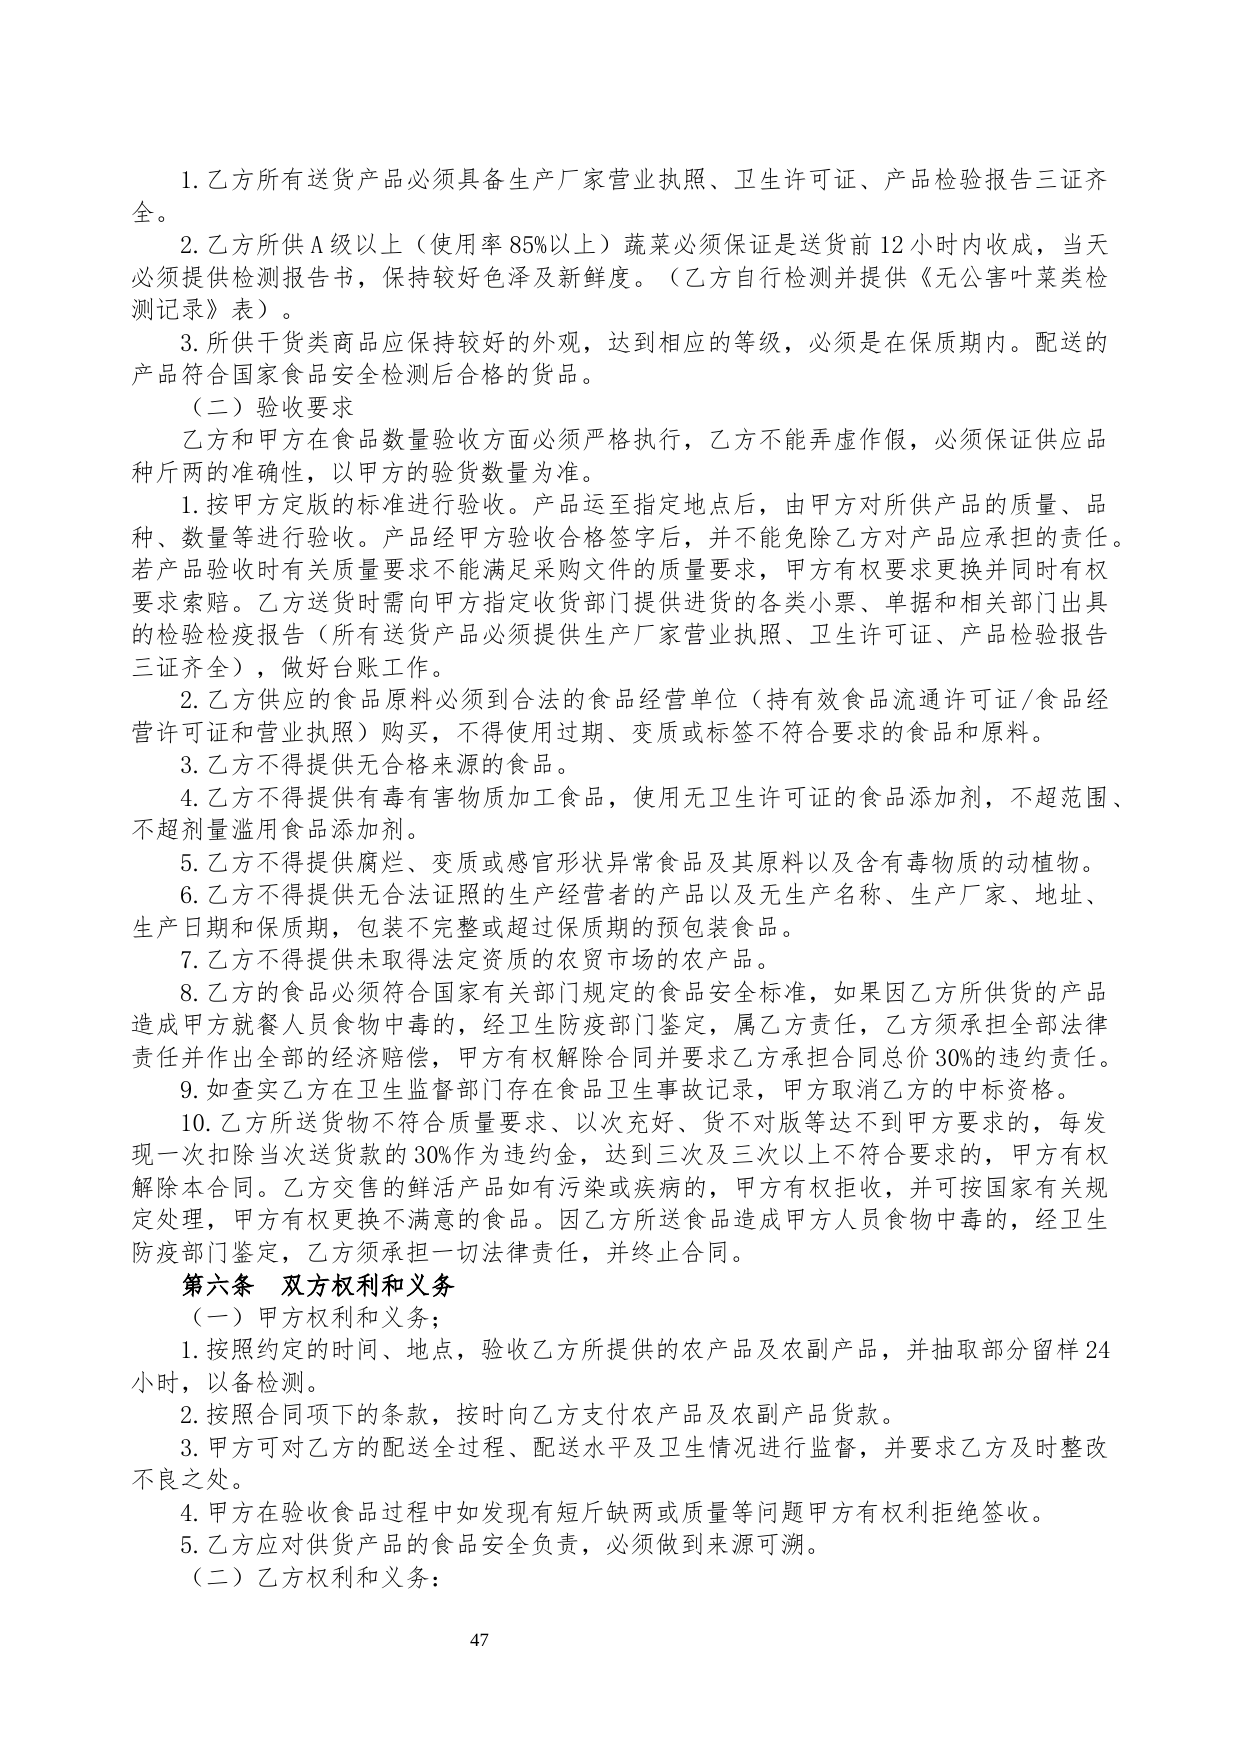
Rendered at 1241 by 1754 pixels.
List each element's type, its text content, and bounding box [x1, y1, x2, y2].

text （二）乙方权利和义务： [130, 1559, 1110, 1592]
text 2.按照合同项下的条款，按时向乙方支付农产品及农副产品货款。 [130, 1397, 1110, 1429]
text （一）甲方权利和义务； [130, 1299, 1110, 1332]
text 8.乙方的食品必须符合国家有关部门规定的食品安全标准，如果因乙方所供货的产品造成甲方就餐人员食物中毒的，经卫生防疫部门鉴定，属乙方责任，乙方须承担全部法律责任并作出全部的经济赔偿，甲方有权解除合同并要求乙方承担合同总价30%的违约责任。 [130, 974, 1110, 1072]
text 第六条 双方权利和义务 [130, 1267, 1110, 1299]
text 5.乙方不得提供腐烂、变质或感官形状异常食品及其原料以及含有毒物质的动植物。 [130, 844, 1110, 877]
text 3.所供干货类商品应保持较好的外观，达到相应的等级，必须是在保质期内。配送的产品符合国家食品安全检测后合格的货品。 [130, 324, 1110, 389]
text 2.乙方供应的食品原料必须到合法的食品经营单位（持有效食品流通许可证/食品经营许可证和营业执照）购买，不得使用过期、变质或标签不符合要求的食品和原料。 [130, 682, 1110, 747]
text （二）验收要求 [130, 389, 1110, 422]
text 4.乙方不得提供有毒有害物质加工食品，使用无卫生许可证的食品添加剂，不超范围、不超剂量滥用食品添加剂。 [130, 779, 1110, 844]
text 9.如查实乙方在卫生监督部门存在食品卫生事故记录，甲方取消乙方的中标资格。 [130, 1072, 1110, 1104]
text 6.乙方不得提供无合法证照的生产经营者的产品以及无生产名称、生产厂家、地址、生产日期和保质期，包装不完整或超过保质期的预包装食品。 [130, 877, 1110, 942]
text 乙方和甲方在食品数量验收方面必须严格执行，乙方不能弄虚作假，必须保证供应品种斤两的准确性，以甲方的验货数量为准。 [130, 422, 1110, 487]
text 10.乙方所送货物不符合质量要求、以次充好、货不对版等达不到甲方要求的，每发现一次扣除当次送货款的30%作为违约金，达到三次及三次以上不符合要求的，甲方有权解除本合同。乙方交售的鲜活产品如有污染或疾病的，甲方有权拒收，并可按国家有关规定处理，甲方有权更换不满意的食品。因乙方所送食品造成甲方人员食物中毒的，经卫生防疫部门鉴定，乙方须承担一切法律责任，并终止合同。 [130, 1104, 1110, 1267]
text 1.乙方所有送货产品必须具备生产厂家营业执照、卫生许可证、产品检验报告三证齐全。 [130, 162, 1110, 227]
text 2.乙方所供A级以上（使用率85%以上）蔬菜必须保证是送货前12小时内收成，当天必须提供检测报告书，保持较好色泽及新鲜度。（乙方自行检测并提供《无公害叶菜类检测记录》表）。 [130, 227, 1110, 324]
text 4.甲方在验收食品过程中如发现有短斤缺两或质量等问题甲方有权利拒绝签收。 [130, 1494, 1110, 1527]
text 1.按照约定的时间、地点，验收乙方所提供的农产品及农副产品，并抽取部分留样24小时，以备检测。 [130, 1332, 1110, 1397]
text 7.乙方不得提供未取得法定资质的农贸市场的农产品。 [130, 942, 1110, 974]
text 3.乙方不得提供无合格来源的食品。 [130, 747, 1110, 779]
text 5.乙方应对供货产品的食品安全负责，必须做到来源可溯。 [130, 1527, 1110, 1559]
text 1.按甲方定版的标准进行验收。产品运至指定地点后，由甲方对所供产品的质量、品种、数量等进行验收。产品经甲方验收合格签字后，并不能免除乙方对产品应承担的责任。若产品验收时有关质量要求不能满足采购文件的质量要求，甲方有权要求更换并同时有权要求索赔。乙方送货时需向甲方指定收货部门提供进货的各类小票、单据和相关部门出具的检验检疫报告（所有送货产品必须提供生产厂家营业执照、卫生许可证、产品检验报告三证齐全），做好台账工作。 [130, 487, 1110, 682]
text 3.甲方可对乙方的配送全过程、配送水平及卫生情况进行监督，并要求乙方及时整改不良之处。 [130, 1429, 1110, 1494]
